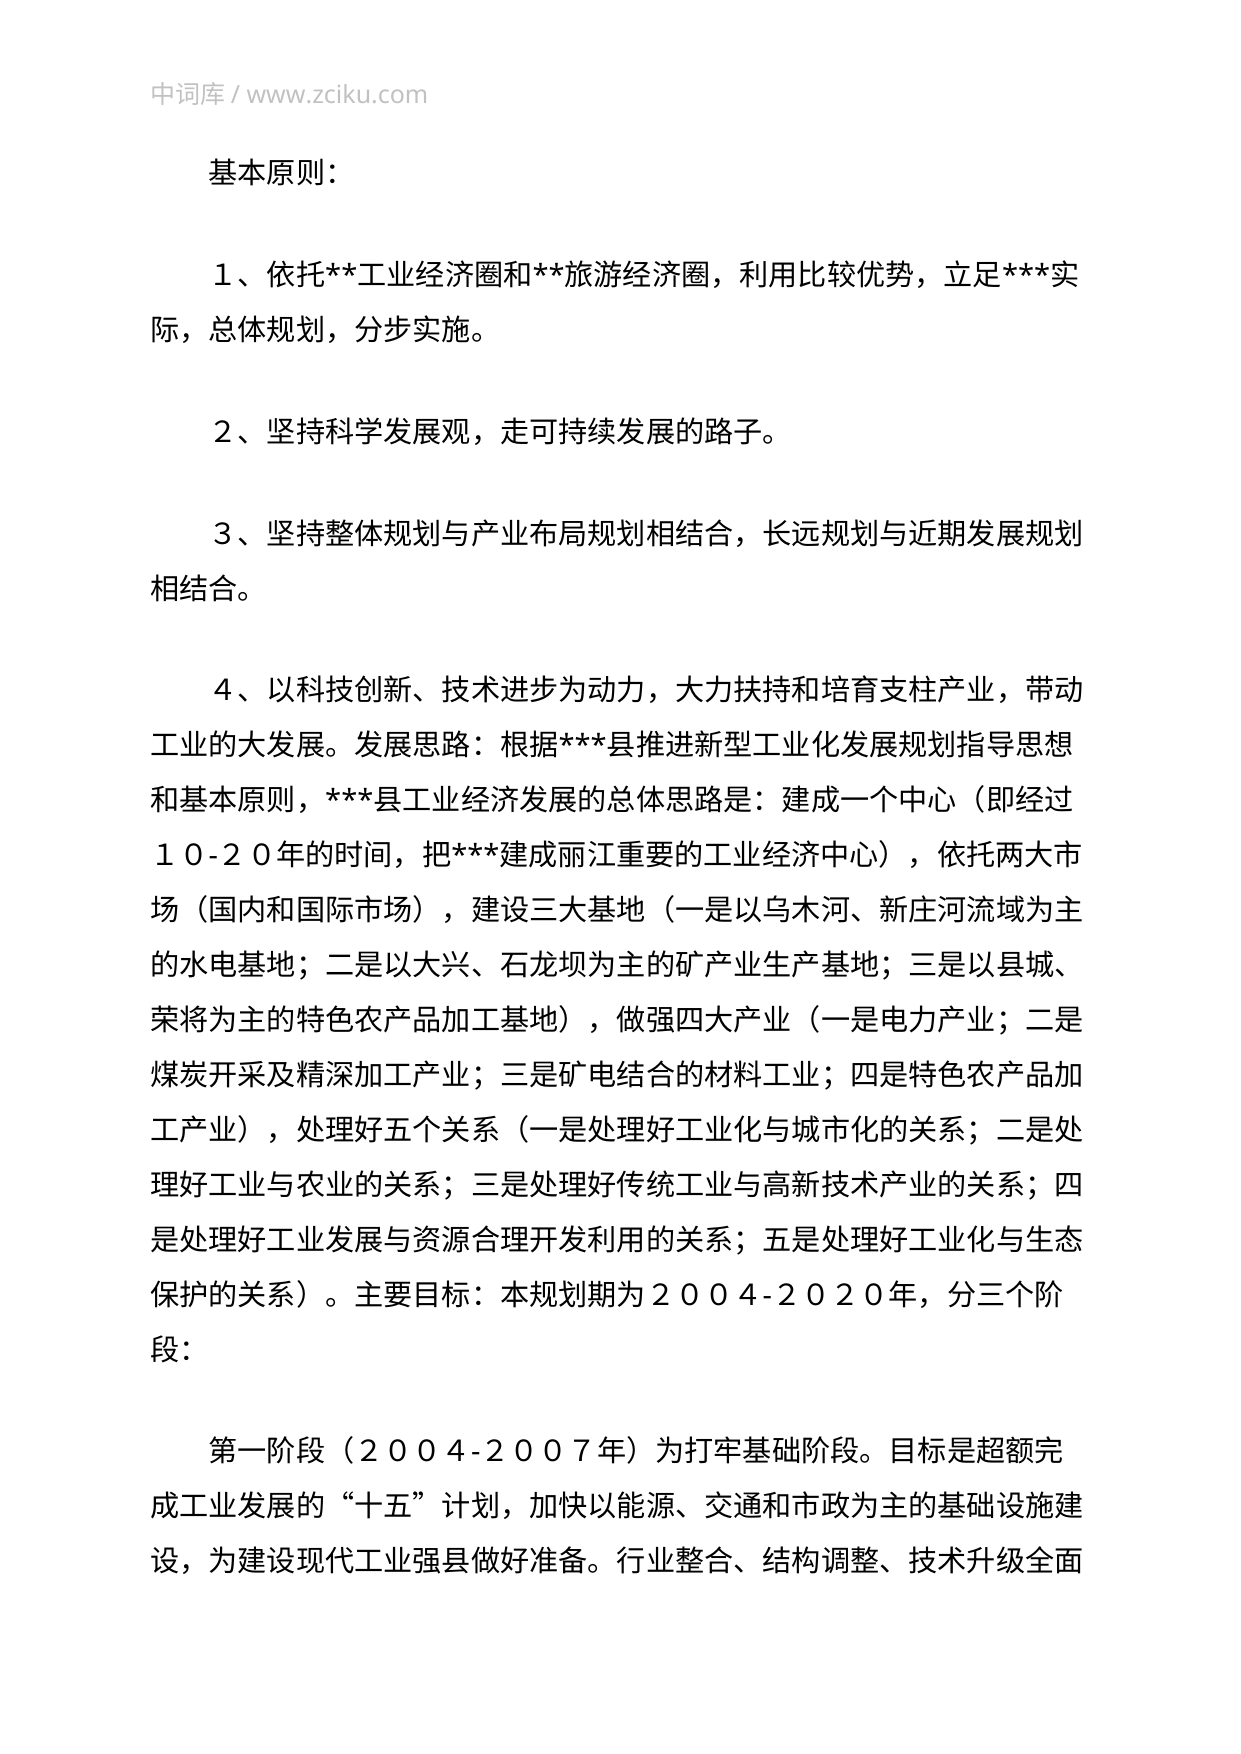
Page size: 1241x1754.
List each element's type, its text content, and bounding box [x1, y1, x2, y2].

text １、依托**工业经济圈和**旅游经济圈，利用比较优势，立足***实际，总体规划，分步实施。 [150, 252, 1090, 349]
text ２、坚持科学发展观，走可持续发展的路子。 [150, 408, 1090, 451]
text ４、以科技创新、技术进步为动力，大力扶持和培育支柱产业，带动工业的大发展。发展思路：根据***县推进新型工业化发展规划指导思想和基本原则，***县工业经济发展的总体思路是：建成一个中心（即经过１０-２０年的时间，把***建成丽江重要的工业经济中心），依托两大市场（国内和国际市场），建设三大基地（一是以乌木河、新庄河流域为主的水电基地；二是以大兴、石龙坝为主的矿产业生产基地；三是以县城、荣将为主的特色农产品加工基地），做强四大产业（一是电力产业；二是煤炭开采及精深加工产业；三是矿电结合的材料工业；四是特色农产品加工产业），处理好五个关系（一是处理好工业化与城市化的关系；二是处理好工业与农业的关系；三是处理好传统工业与高新技术产业的关系；四是处理好工业发展与资源合理开发利用的关系；五是处理好工业化与生态保护的关系）。主要目标：本规划期为２００４-２０２０年，分三个阶段： [150, 667, 1090, 1368]
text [150, 1428, 1090, 1580]
text 基本原则： [150, 150, 1090, 192]
text ３、坚持整体规划与产业布局规划相结合，长远规划与近期发展规划相结合。 [150, 510, 1090, 607]
